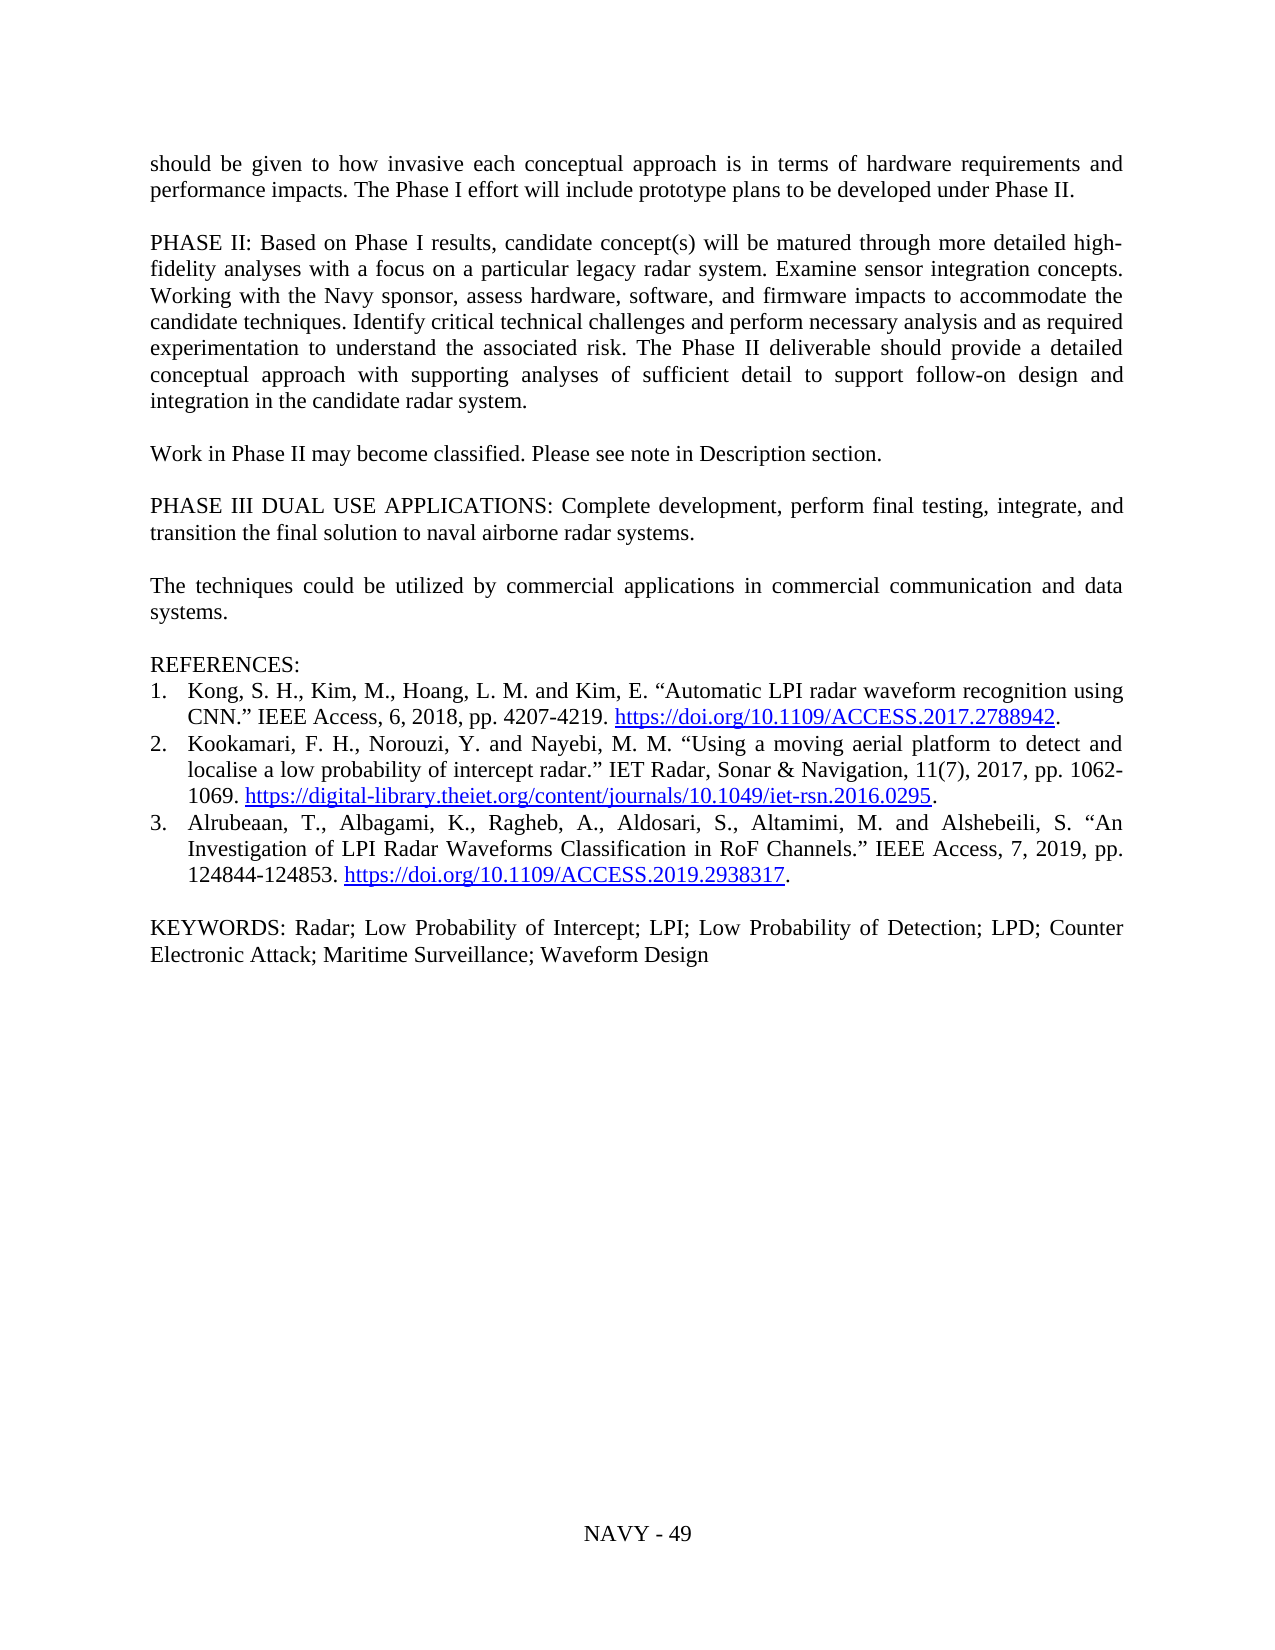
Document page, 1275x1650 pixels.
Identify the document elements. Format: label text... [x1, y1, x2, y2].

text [150, 150, 1125, 203]
list Kookamari, F. H., Norouzi, Y. and Nayebi, M. M. “Using a moving aerial platform to detect and localise a low probability of intercept radar.” IET Radar, Sonar & Navigation, 11(7), 2017, pp. 1062-1069. https://digital-library.theiet.org/content/journals/10.1049/iet-rsn.2016.0295. [150, 730, 1125, 809]
list Alrubeaan, T., Albagami, K., Ragheb, A., Aldosari, S., Altamimi, M. and Alshebeili, S. “An Investigation of LPI Radar Waveforms Classification in RoF Channels.” IEEE Access, 7, 2019, pp. 124844-124853. https://doi.org/10.1109/ACCESS.2019.2938317. [150, 809, 1125, 888]
text PHASE III DUAL USE APPLICATIONS: Complete development, perform final testing, integrate, and transition the final solution to naval airborne radar systems. [150, 493, 1125, 545]
text REFERENCES: [150, 651, 1125, 677]
text Work in Phase II may become classified. Please see note in Description section. [150, 440, 1125, 466]
text PHASE II: Based on Phase I results, candidate concept(s) will be matured through more detailed high-fidelity analyses with a focus on a particular legacy radar system. Examine sensor integration concepts. Working with the Navy sponsor, assess hardware, software, and firmware impacts to accommodate the candidate techniques. Identify critical technical challenges and perform necessary analysis and as required experimentation to understand the associated risk. The Phase II deliverable should provide a detailed conceptual approach with supporting analyses of sufficient detail to support follow-on design and integration in the candidate radar system. [150, 229, 1125, 413]
text The techniques could be utilized by commercial applications in commercial communication and data systems. [150, 572, 1125, 624]
text KEYWORDS: Radar; Low Probability of Intercept; LPI; Low Probability of Detection; LPD; Counter Electronic Attack; Maritime Surveillance; Waveform Design [150, 914, 1125, 967]
list Kong, S. H., Kim, M., Hoang, L. M. and Kim, E. “Automatic LPI radar waveform recognition using CNN.” IEEE Access, 6, 2018, pp. 4207-4219. https://doi.org/10.1109/ACCESS.2017.2788942. [150, 677, 1125, 730]
